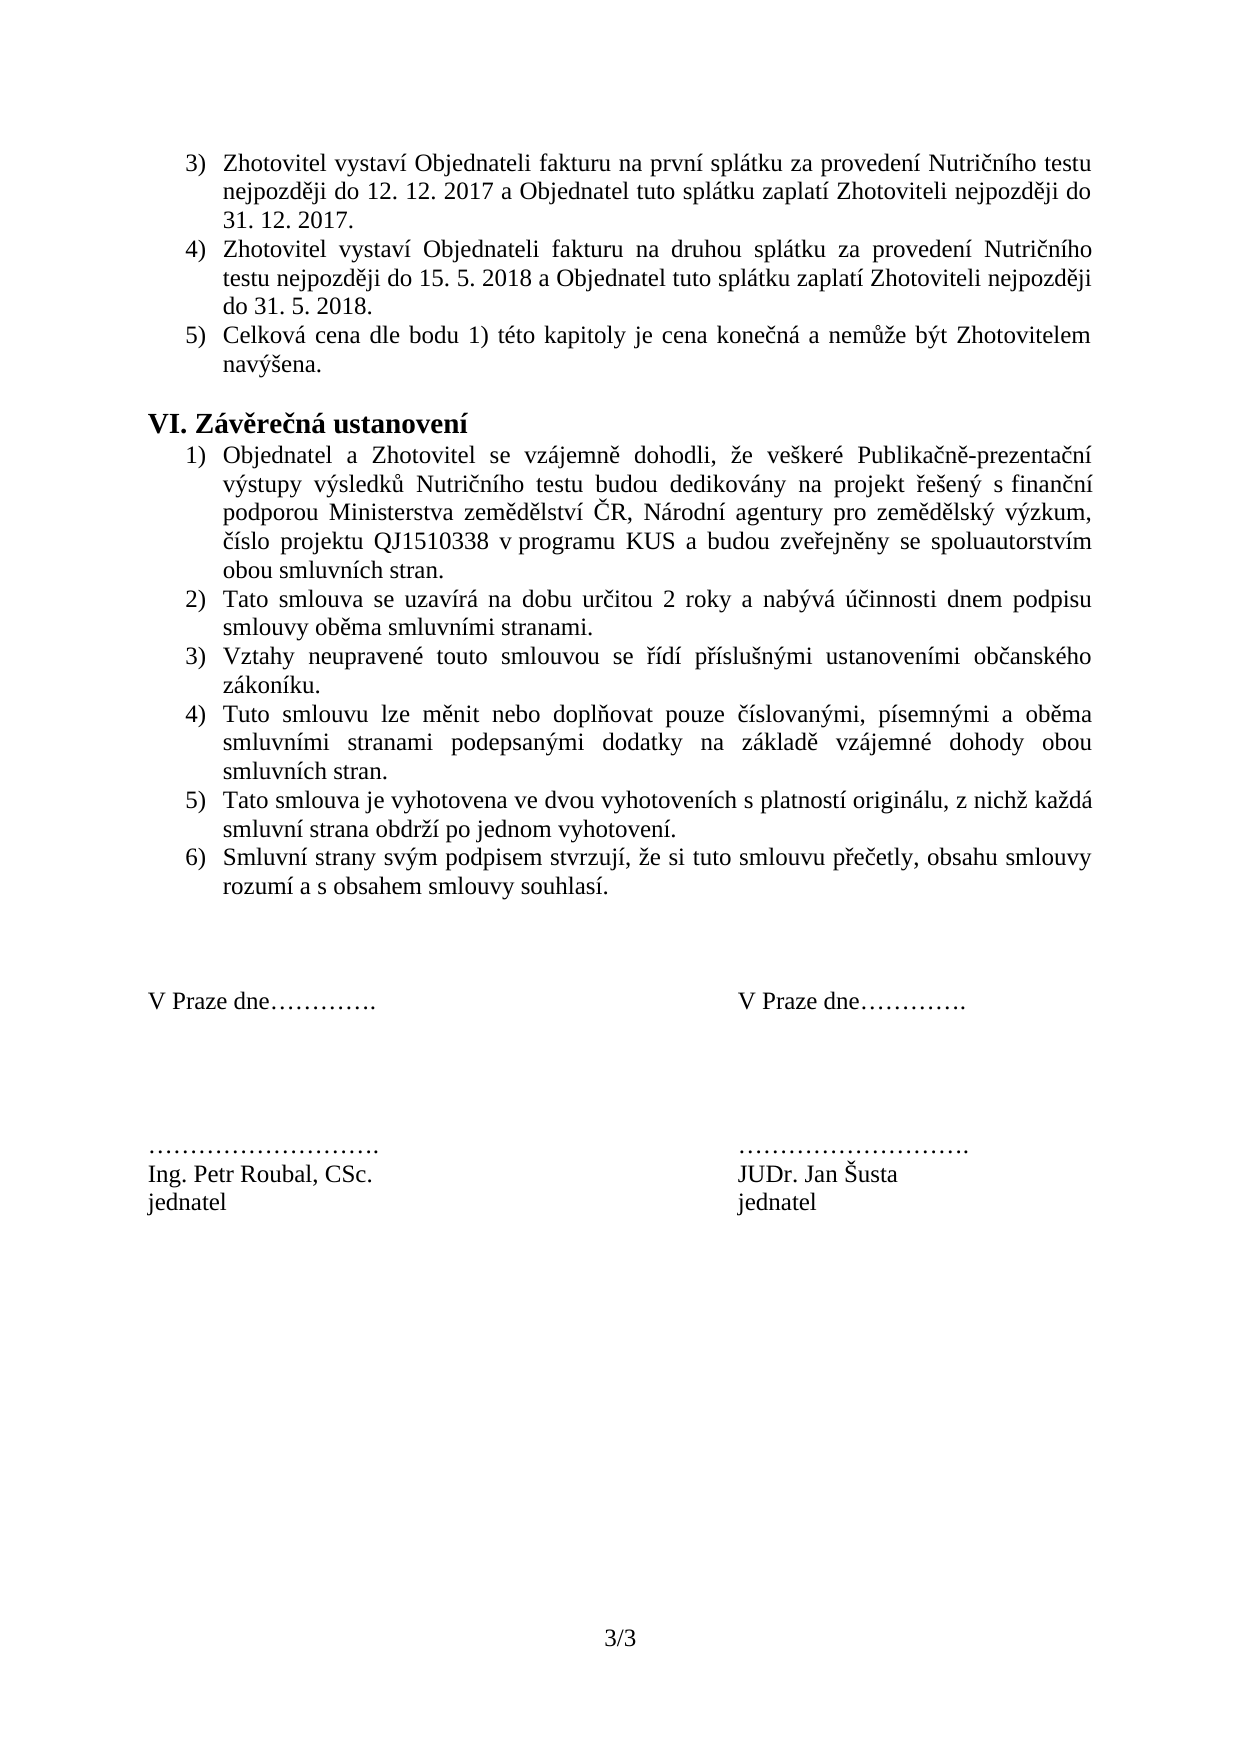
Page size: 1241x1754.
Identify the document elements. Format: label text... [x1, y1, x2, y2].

text V Praze dne…………. V Praze dne…………. [148, 986, 1093, 1015]
list Zhotovitel vystaví Objednateli fakturu na druhou splátku za provedení Nutričního testu nejpozději do 15. 5. 2018 a Objednatel tuto splátku zaplatí Zhotoviteli nejpozději do 31. 5. 2018. [185, 234, 1093, 320]
text ………………………. ………………………. [148, 1130, 1093, 1159]
text jednatel jednatel [148, 1187, 1093, 1216]
list Celková cena dle bodu 1) této kapitoly je cena konečná a nemůže být Zhotovitelem navýšena. [185, 320, 1093, 378]
list Tato smlouva se uzavírá na dobu určitou 2 roky a nabývá účinnosti dnem podpisu smlouvy oběma smluvními stranami. [185, 584, 1093, 641]
list Smluvní strany svým podpisem stvrzují, že si tuto smlouvu přečetly, obsahu smlouvy rozumí a s obsahem smlouvy souhlasí. [185, 842, 1093, 900]
text Ing. Petr Roubal, CSc. JUDr. Jan Šusta [148, 1159, 1093, 1187]
list Objednatel a Zhotovitel se vzájemně dohodli, že veškeré Publikačně-prezentační výstupy výsledků Nutričního testu budou dedikovány na projekt řešený s finanční podporou Ministerstva zemědělství ČR, Národní agentury pro zemědělský výzkum, číslo projektu QJ1510338 v programu KUS a budou zveřejněny se spoluautorstvím obou smluvních stran. [185, 440, 1093, 584]
list Tato smlouva je vyhotovena ve dvou vyhotoveních s platností originálu, z nichž každá smluvní strana obdrží po jednom vyhotovení. [185, 785, 1093, 842]
list Zhotovitel vystaví Objednateli fakturu na první splátku za provedení Nutričního testu nejpozději do 12. 12. 2017 a Objednatel tuto splátku zaplatí Zhotoviteli nejpozději do 31. 12. 2017. [185, 148, 1093, 234]
text VI. Závěrečná ustanovení [148, 406, 1093, 440]
list Vztahy neupravené touto smlouvou se řídí příslušnými ustanoveními občanského zákoníku. [185, 641, 1093, 699]
list Tuto smlouvu lze měnit nebo doplňovat pouze číslovanými, písemnými a oběma smluvními stranami podepsanými dodatky na základě vzájemné dohody obou smluvních stran. [185, 699, 1093, 785]
